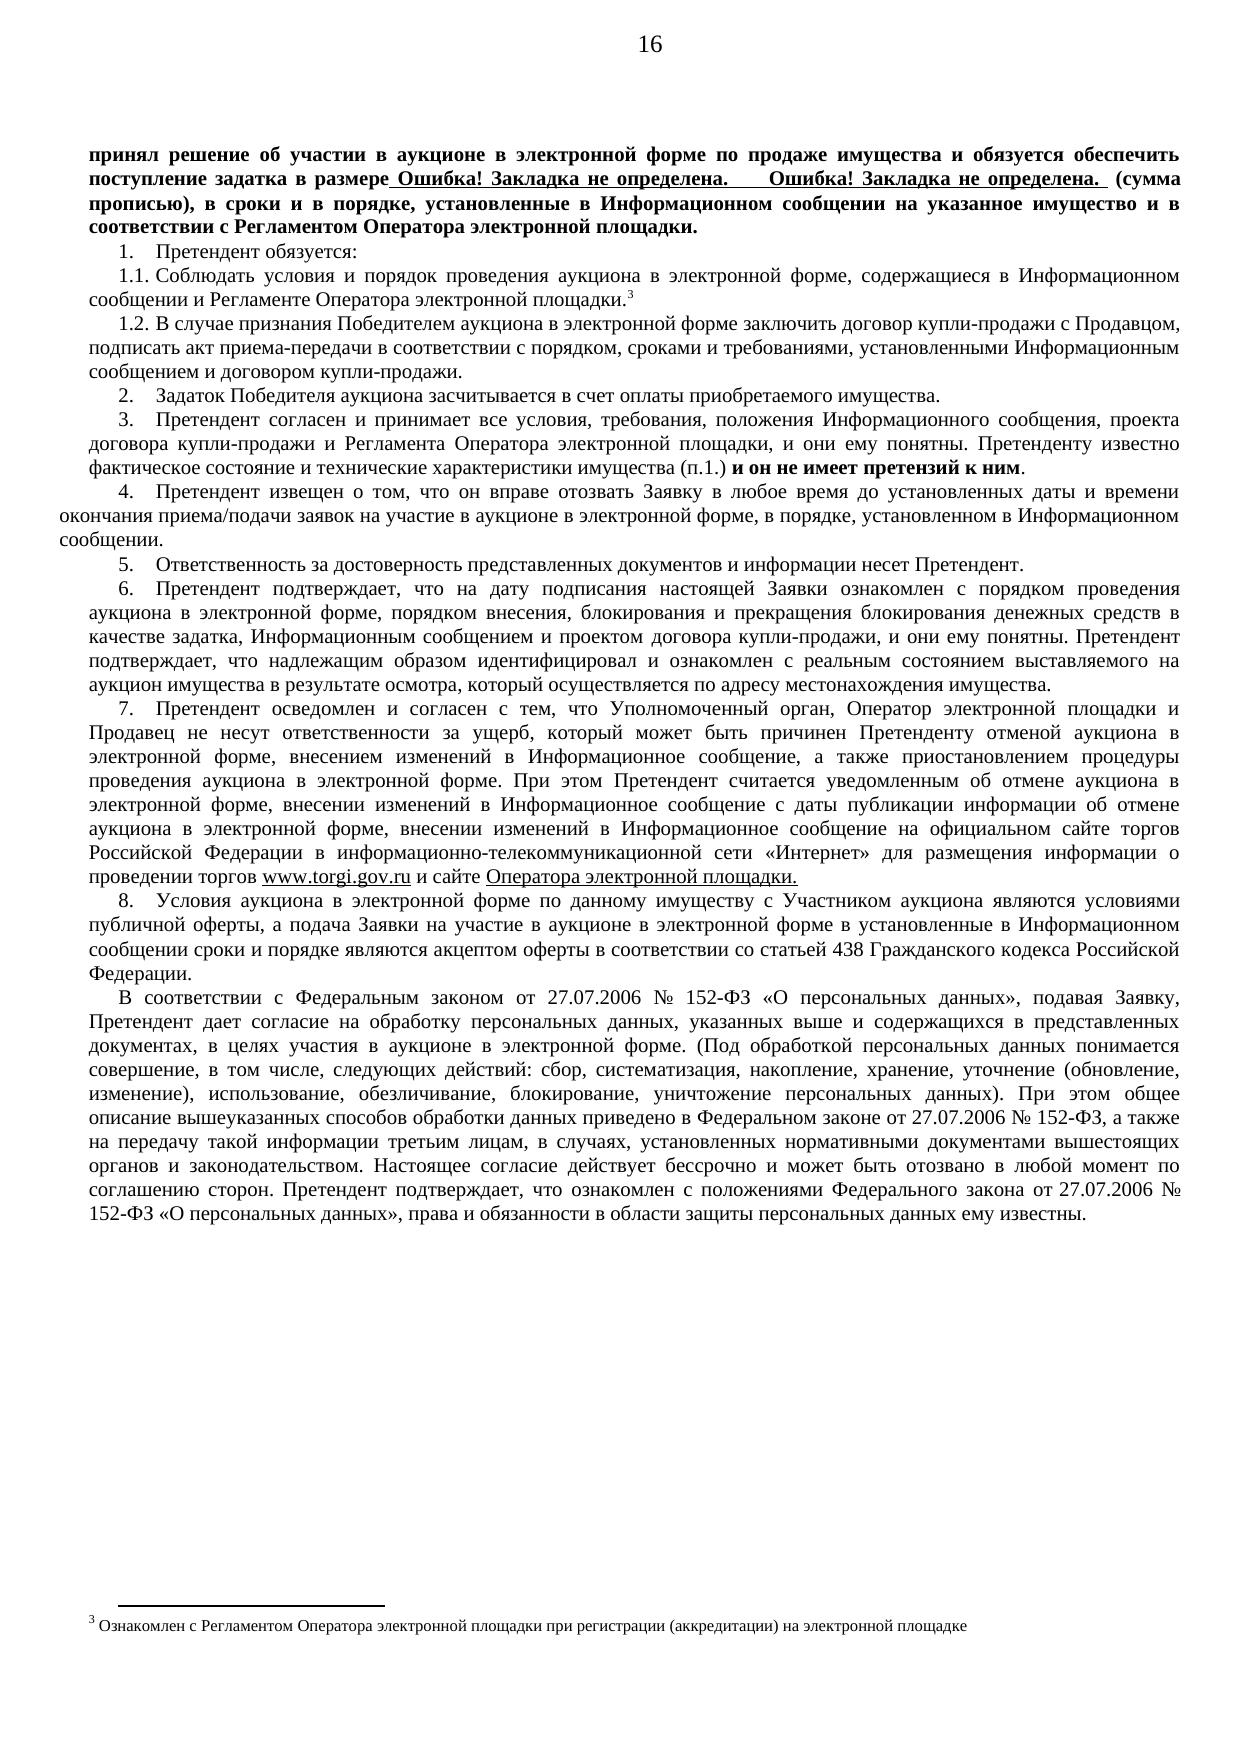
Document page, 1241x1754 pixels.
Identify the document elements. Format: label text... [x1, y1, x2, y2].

list Претендент обязуется: [59, 239, 1181, 263]
text принял решение об участии в аукционе в электронной форме по продаже имущества и обязуется обеспечить поступление задатка в размере Ошибка! Закладка не определена. Ошибка! Закладка не определена. (сумма прописью), в сроки и в порядке, установленные в Информационном сообщении на указанное имущество и в соответствии с Регламентом Оператора электронной площадки. [88, 142, 1181, 238]
list Ответственность за достоверность представленных документов и информации несет Претендент. [59, 551, 1181, 576]
list Задаток Победителя аукциона засчитывается в счет оплаты приобретаемого имущества. [59, 383, 1181, 407]
list Претендент осведомлен и согласен с тем, что Уполномоченный орган, Оператор электронной площадки и Продавец не несут ответственности за ущерб, который может быть причинен Претенденту отменой аукциона в электронной форме, внесением изменений в Информационное сообщение, а также приостановлением процедуры проведения аукциона в электронной форме. При этом Претендент считается уведомленным об отмене аукциона в электронной форме, внесении изменений в Информационное сообщение с даты публикации информации об отмене аукциона в электронной форме, внесении изменений в Информационное сообщение на официальном сайте торгов Российской Федерации в информационно-телекоммуникационной сети «Интернет» для размещения информации о проведении торгов www.torgi.gov.ru и сайте Оператора электронной площадки. [88, 696, 1181, 888]
list В случае признания Победителем аукциона в электронной форме заключить договор купли-продажи с Продавцом, подписать акт приема-передачи в соответствии с порядком, сроками и требованиями, установленными Информационным сообщением и договором купли-продажи. [88, 311, 1181, 383]
list Претендент извещен о том, что он вправе отозвать Заявку в любое время до установленных даты и времени окончания приема/подачи заявок на участие в аукционе в электронной форме, в порядке, установленном в Информационном сообщении. [59, 479, 1181, 551]
text В соответствии с Федеральным законом от 27.07.2006 № 152-ФЗ «О персональных данных», подавая Заявку, Претендент дает согласие на обработку персональных данных, указанных выше и содержащихся в представленных документах, в целях участия в аукционе в электронной форме. (Под обработкой персональных данных понимается совершение, в том числе, следующих действий: сбор, систематизация, накопление, хранение, уточнение (обновление, изменение), использование, обезличивание, блокирование, уничтожение персональных данных). При этом общее описание вышеуказанных способов обработки данных приведено в Федеральном законе от 27.07.2006 № 152-ФЗ, а также на передачу такой информации третьим лицам, в случаях, установленных нормативными документами вышестоящих органов и законодательством. Настоящее согласие действует бессрочно и может быть отозвано в любой момент по соглашению сторон. Претендент подтверждает, что ознакомлен с положениями Федерального закона от 27.07.2006 № 152-ФЗ «О персональных данных», права и обязанности в области защиты персональных данных ему известны. [88, 984, 1181, 1225]
list Претендент согласен и принимает все условия, требования, положения Информационного сообщения, проекта договора купли-продажи и Регламента Оператора электронной площадки, и они ему понятны. Претенденту известно фактическое состояние и технические характеристики имущества (п.1.) и он не имеет претензий к ним. [88, 407, 1181, 479]
list Претендент подтверждает, что на дату подписания настоящей Заявки ознакомлен с порядком проведения аукциона в электронной форме, порядком внесения, блокирования и прекращения блокирования денежных средств в качестве задатка, Информационным сообщением и проектом договора купли-продажи, и они ему понятны. Претендент подтверждает, что надлежащим образом идентифицировал и ознакомлен с реальным состоянием выставляемого на аукцион имущества в результате осмотра, который осуществляется по адресу местонахождения имущества. [88, 576, 1181, 696]
list Соблюдать условия и порядок проведения аукциона в электронной форме, содержащиеся в Информационном сообщении и Регламенте Оператора электронной площадки. [88, 263, 1181, 311]
list Условия аукциона в электронной форме по данному имуществу с Участником аукциона являются условиями публичной оферты, а подача Заявки на участие в аукционе в электронной форме в установленные в Информационном сообщении сроки и порядке являются акцептом оферты в соответствии со статьей 438 Гражданского кодекса Российской Федерации. [88, 888, 1181, 984]
